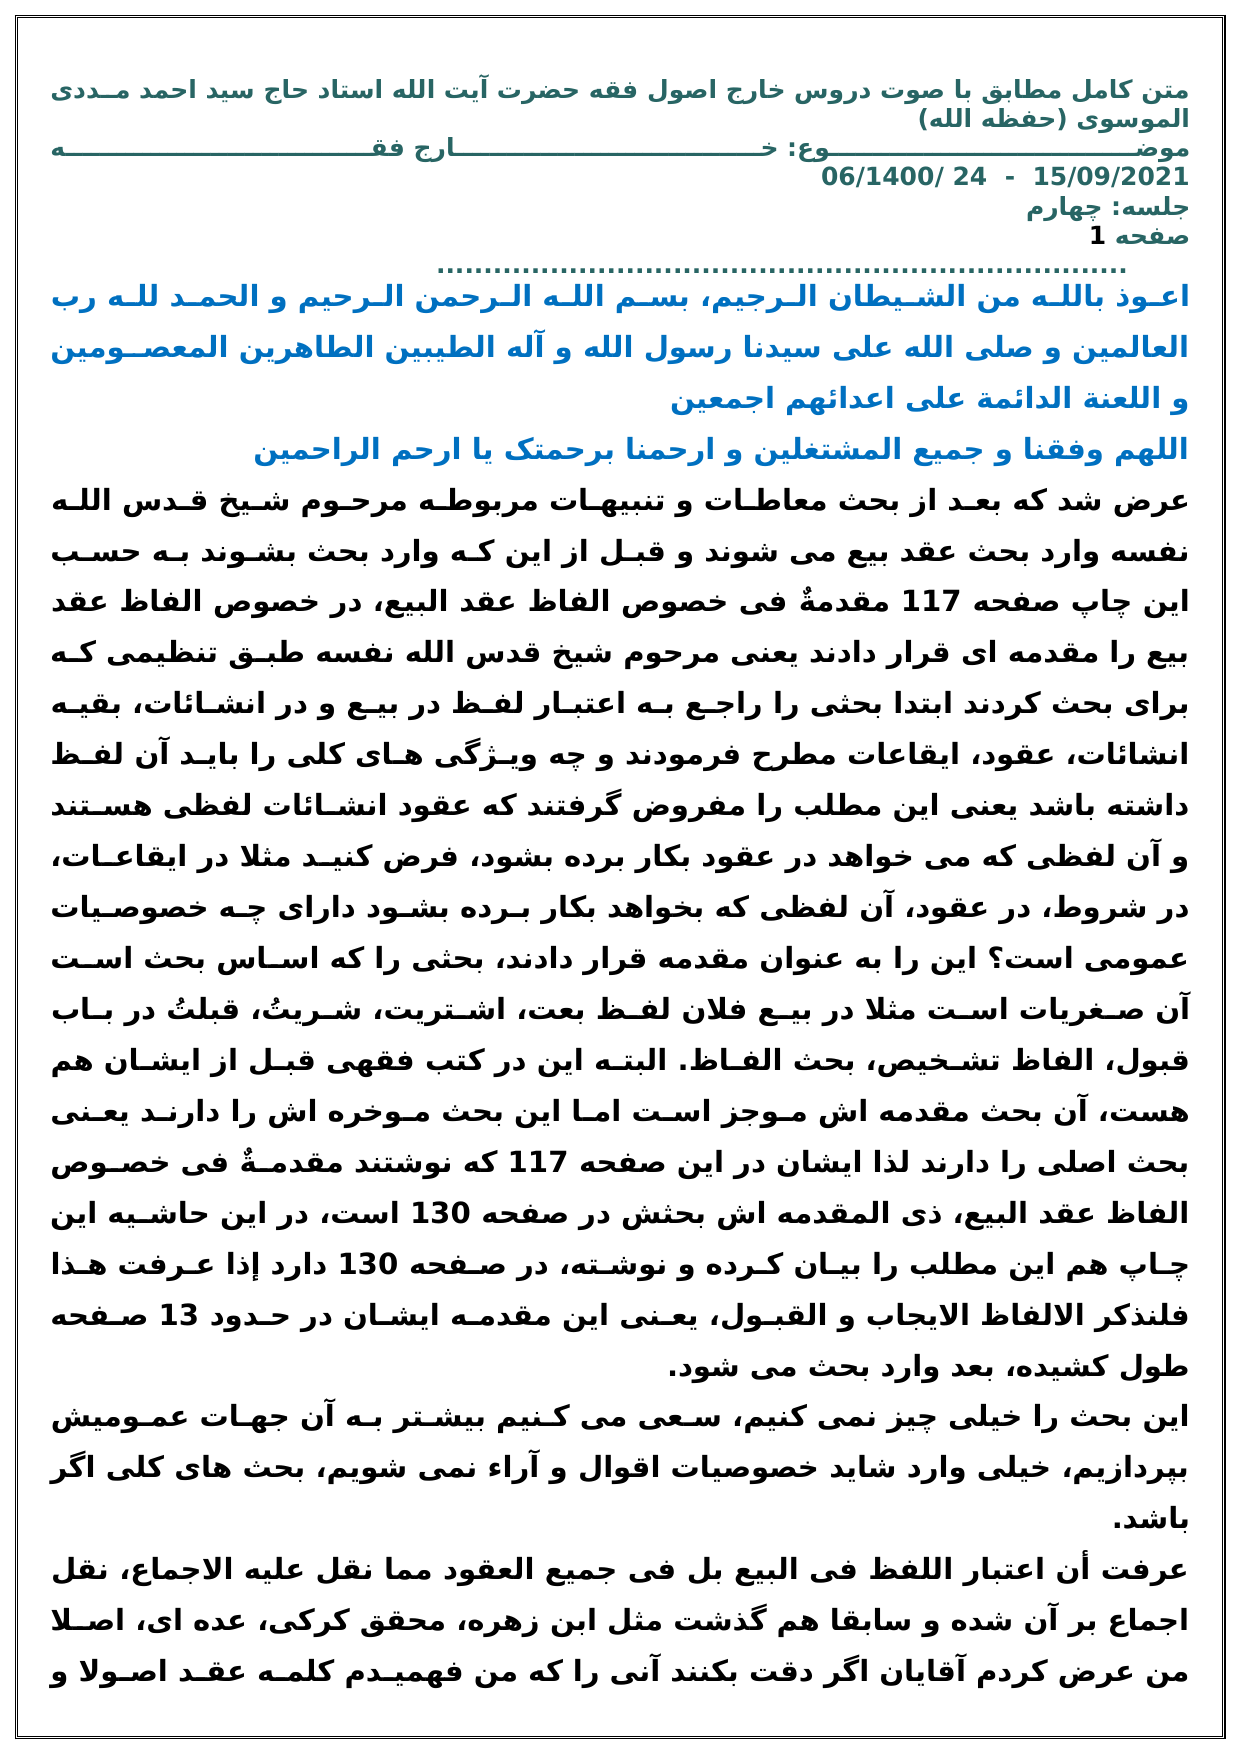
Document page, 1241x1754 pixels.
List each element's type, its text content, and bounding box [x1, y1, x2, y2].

text این بحث را خیلی چیز نمی کنیم، سعی می کنیم بیشتر به آن جهات عمومیش بپردازیم، خیلی وارد شاید خصوصیات اقوال و آراء نمی شویم، بحث های کلی اگر باشد. [50, 1400, 1190, 1536]
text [50, 1553, 1190, 1688]
text اللهم وفقنا و جمیع المشتغلین و ارحمنا برحمتک یا ارحم الراحمین [50, 432, 1190, 466]
text عرض شد که بعد از بحث معاطات و تنبیهات مربوطه مرحوم شیخ قدس الله نفسه وارد بحث عقد بیع می شوند و قبل از این که وارد بحث بشوند به حسب این چاپ صفحه 117 مقدمةٌ فی خصوص الفاظ عقد البیع، در خصوص الفاظ عقد بیع را مقدمه ای قرار دادند یعنی مرحوم شیخ قدس الله نفسه طبق تنظیمی که برای بحث کردند ابتدا بحثی را راجع به اعتبار لفظ در بیع و در انشائات، بقیه انشائات، عقود، ایقاعات مطرح فرمودند و چه ویژگی های کلی را باید آن لفظ داشته باشد یعنی این مطلب را مفروض گرفتند که عقود انشائات لفظی هستند و آن لفظی که می خواهد در عقود بکار برده بشود، فرض کنید مثلا در ایقاعات، در شروط، در عقود، آن لفظی که بخواهد بکار برده بشود دارای چه خصوصیات عمومی است؟ این را به عنوان مقدمه قرار دادند، بحثی را که اساس بحث است آن صغریات است مثلا در بیع فلان لفظ بعت، اشتریت، شریتُ، قبلتُ در باب قبول، الفاظ تشخیص، بحث الفاظ. البته این در کتب فقهی قبل از ایشان هم هست، آن بحث مقدمه اش موجز است اما این بحث موخره اش را دارند یعنی بحث اصلی را دارند لذا ایشان در این صفحه 117 که نوشتند مقدمةٌ فی خصوص الفاظ عقد البیع، ذی المقدمه اش بحثش در صفحه 130 است، در این حاشیه این چاپ هم این مطلب را بیان کرده و نوشته، در صفحه 130 دارد إذا عرفت هذا فلنذکر الالفاظ الایجاب و القبول، یعنی این مقدمه ایشان در حدود 13 صفحه طول کشیده، بعد وارد بحث می شود. [50, 483, 1190, 1383]
text اعوذ بالله من الشیطان الرجیم، بسم الله الرحمن الرحیم و الحمد لله رب العالمین و صلی الله علی سیدنا رسول الله و آله الطیبین الطاهرین المعصومین و اللعنة الدائمة علی اعدائهم اجمعین [50, 279, 1190, 415]
